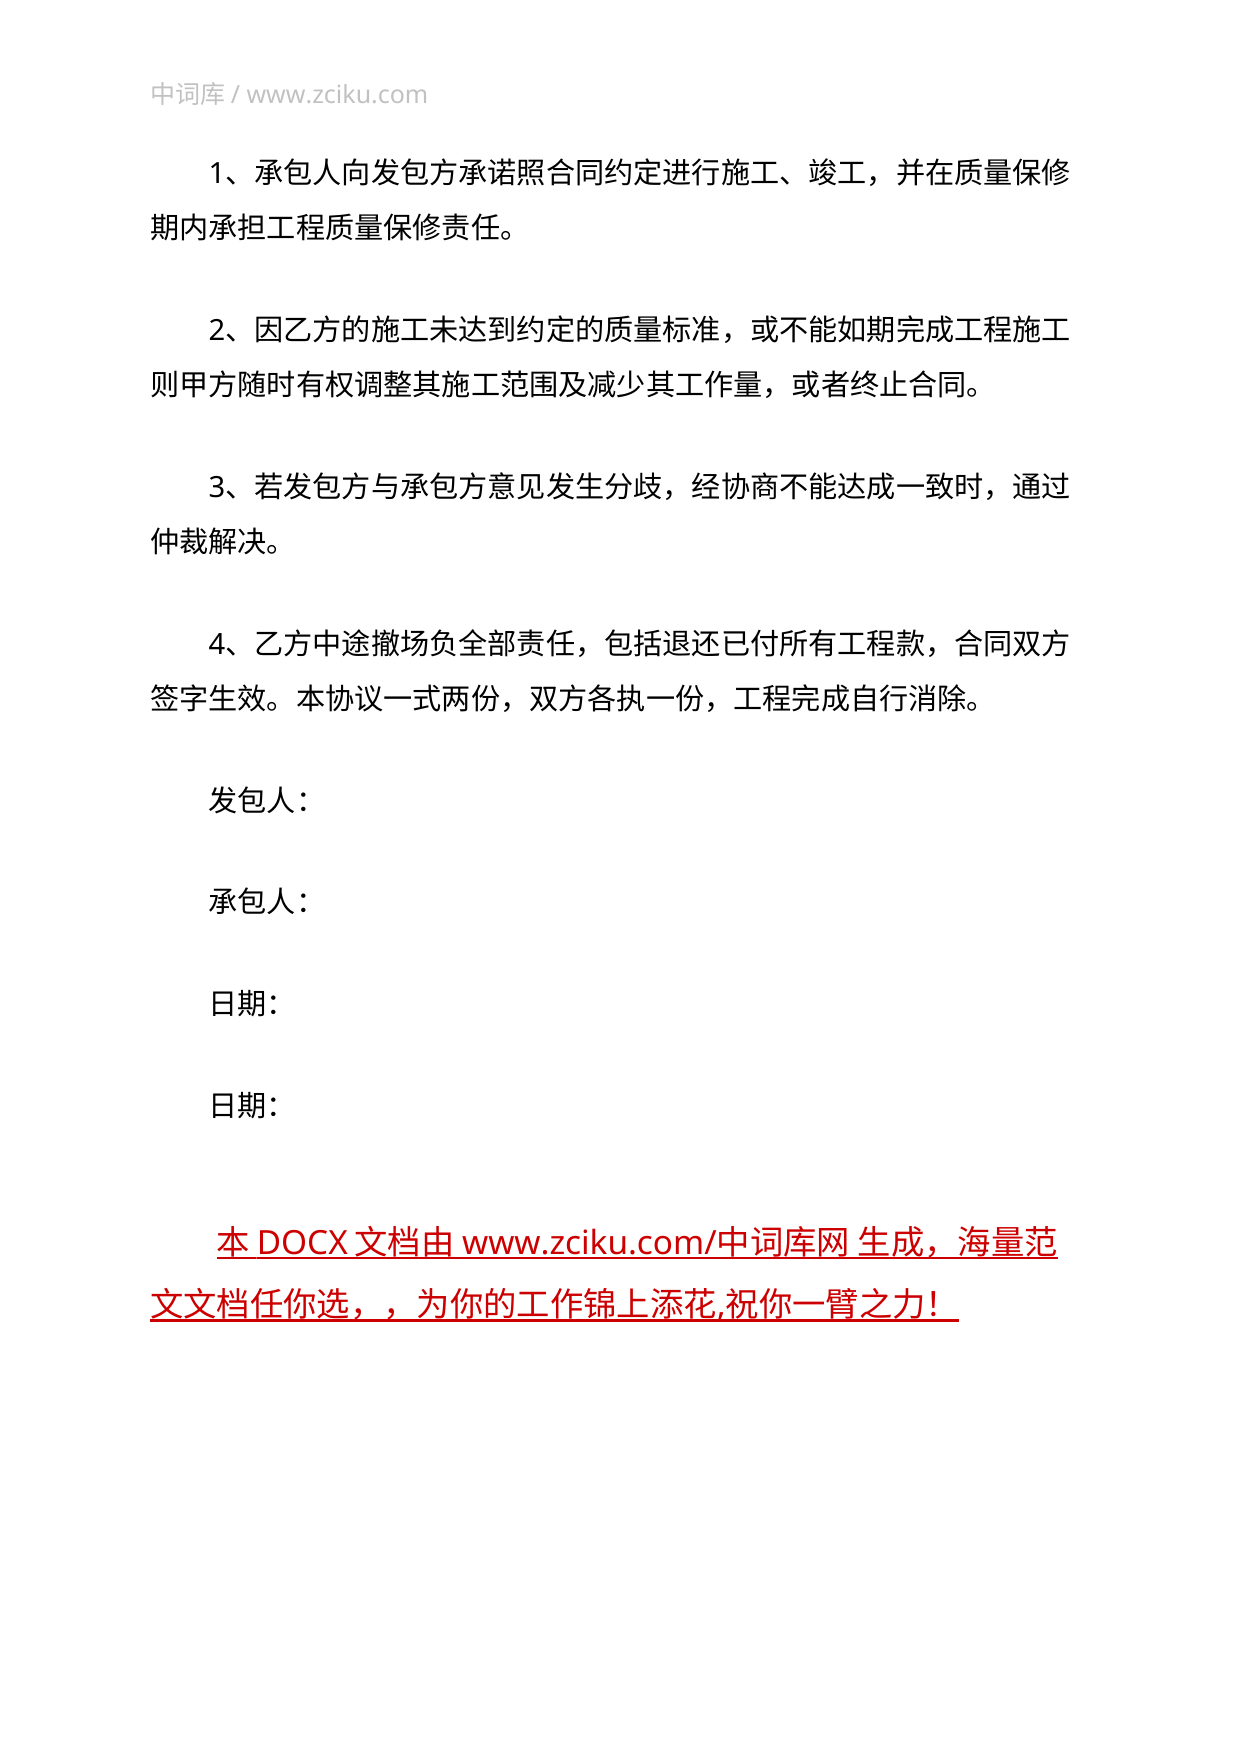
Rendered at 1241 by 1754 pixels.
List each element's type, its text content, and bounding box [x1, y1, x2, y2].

text 发包人： [150, 777, 1090, 819]
text 3、若发包方与承包方意见发生分歧，经协商不能达成一致时，通过仲裁解决。 [150, 463, 1090, 561]
text 2、因乙方的施工未达到约定的质量标准，或不能如期完成工程施工则甲方随时有权调整其施工范围及减少其工作量，或者终止合同。 [150, 307, 1090, 404]
text 4、乙方中途撤场负全部责任，包括退还已付所有工程款，合同双方签字生效。本协议一式两份，双方各执一份，工程完成自行消除。 [150, 620, 1090, 718]
text 本DOCX文档由 www.zciku.com/中词库网 生成，海量范文文档任你选，，为你的工作锦上添花,祝你一臂之力！ [150, 1215, 1090, 1327]
text 日期： [150, 981, 1090, 1023]
text 1、承包人向发包方承诺照合同约定进行施工、竣工，并在质量保修期内承担工程质量保修责任。 [150, 150, 1090, 247]
text 承包人： [150, 879, 1090, 921]
text 日期： [150, 1082, 1090, 1125]
